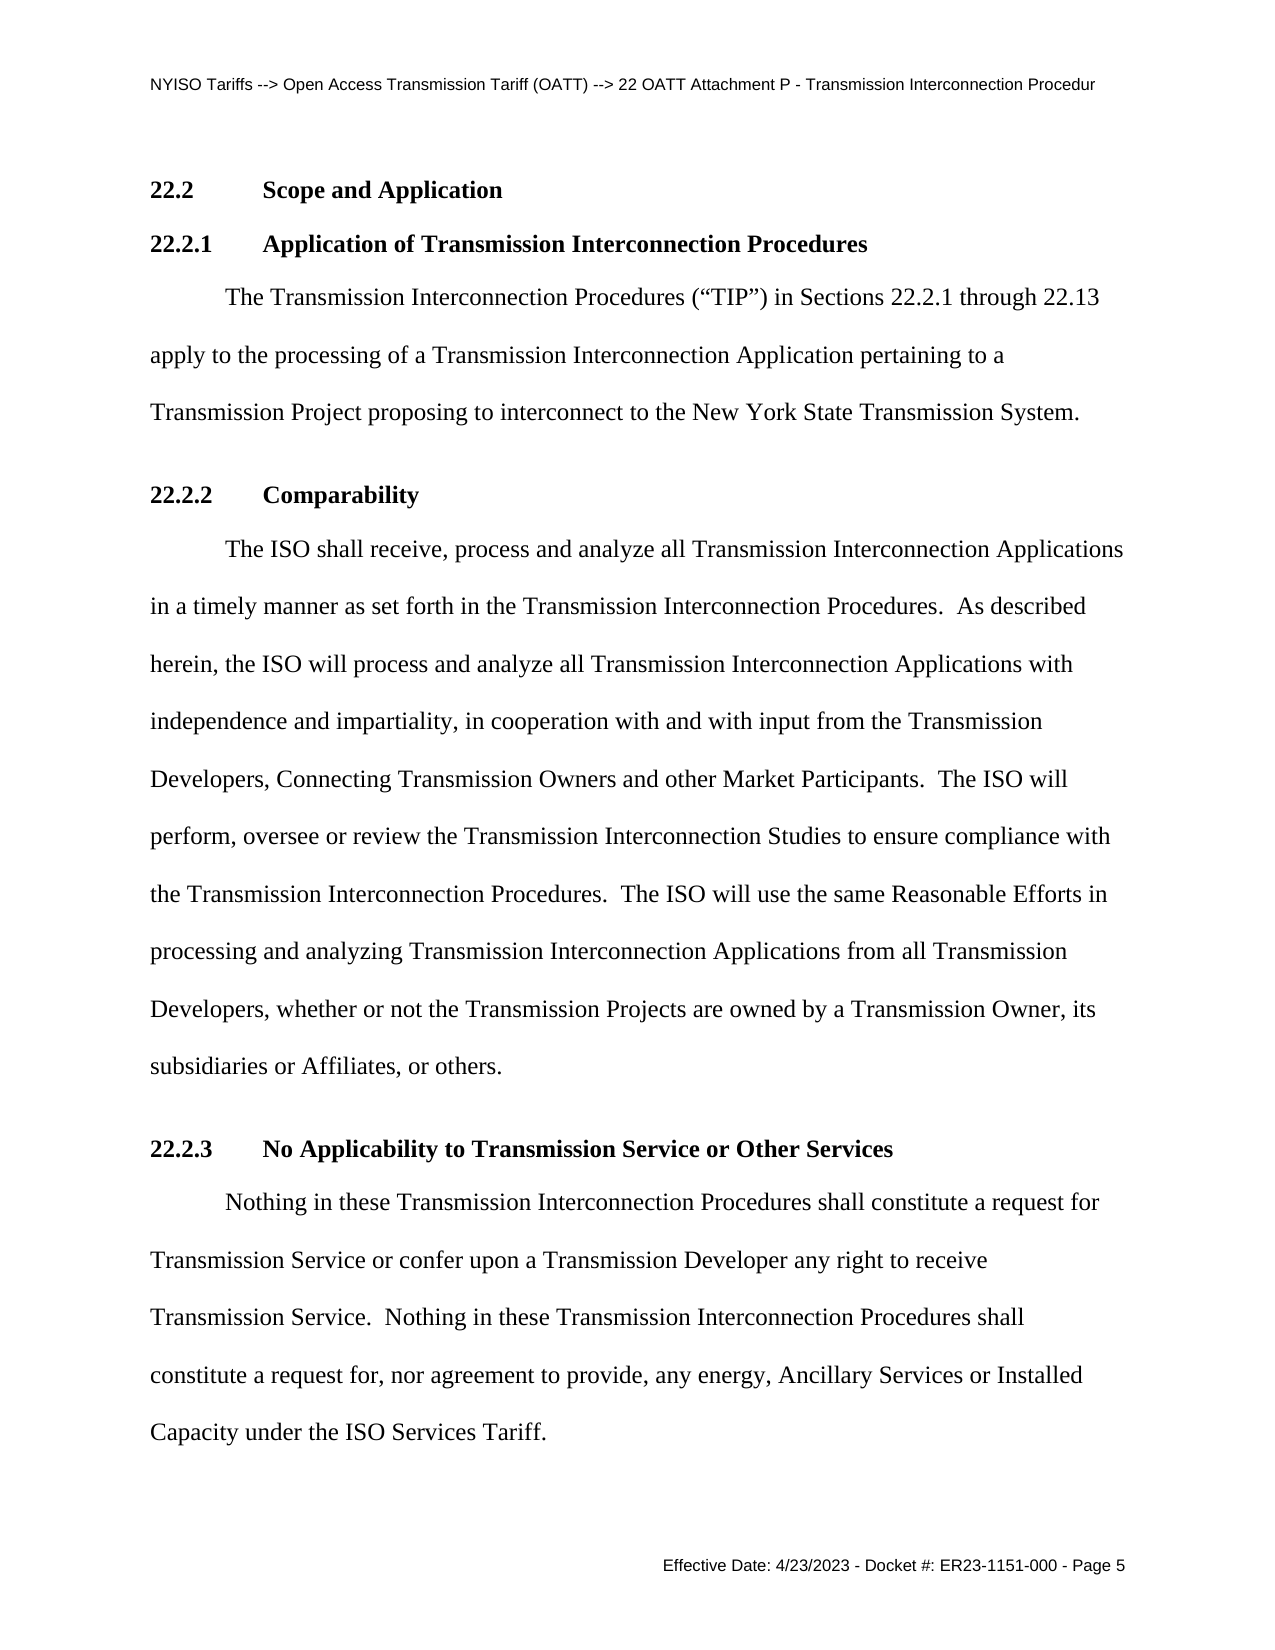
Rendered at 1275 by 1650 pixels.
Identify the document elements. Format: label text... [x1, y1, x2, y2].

text The ISO shall receive, process and analyze all Transmission Interconnection Applications in a timely manner as set forth in the Transmission Interconnection Procedures. As described herein, the ISO will process and analyze all Transmission Interconnection Applications with independence and impartiality, in cooperation with and with input from the Transmission Developers, Connecting Transmission Owners and other Market Participants. The ISO will perform, oversee or review the Transmission Interconnection Studies to ensure compliance with the Transmission Interconnection Procedures. The ISO will use the same Reasonable Efforts in processing and analyzing Transmission Interconnection Applications from all Transmission Developers, whether or not the Transmission Projects are owned by a Transmission Owner, its subsidiaries or Affiliates, or others. [150, 534, 1125, 1080]
subtitle 22.2.3 No Applicability to Transmission Service or Other Services [150, 1134, 1059, 1162]
subtitle 22.2.2 Comparability [150, 480, 1059, 509]
text Nothing in these Transmission Interconnection Procedures shall constitute a request for Transmission Service or confer upon a Transmission Developer any right to receive Transmission Service. Nothing in these Transmission Interconnection Procedures shall constitute a request for, nor agreement to provide, any energy, Ancillary Services or Installed Capacity under the ISO Services Tariff. [150, 1187, 1125, 1446]
subtitle 22.2 Scope and Application [150, 175, 1123, 204]
text The Transmission Interconnection Procedures (“TIP”) in Sections 22.2.1 through 22.13 apply to the processing of a Transmission Interconnection Application pertaining to a Transmission Project proposing to interconnect to the New York State Transmission System. [150, 282, 1125, 426]
subtitle 22.2.1 Application of Transmission Interconnection Procedures [150, 229, 1059, 257]
